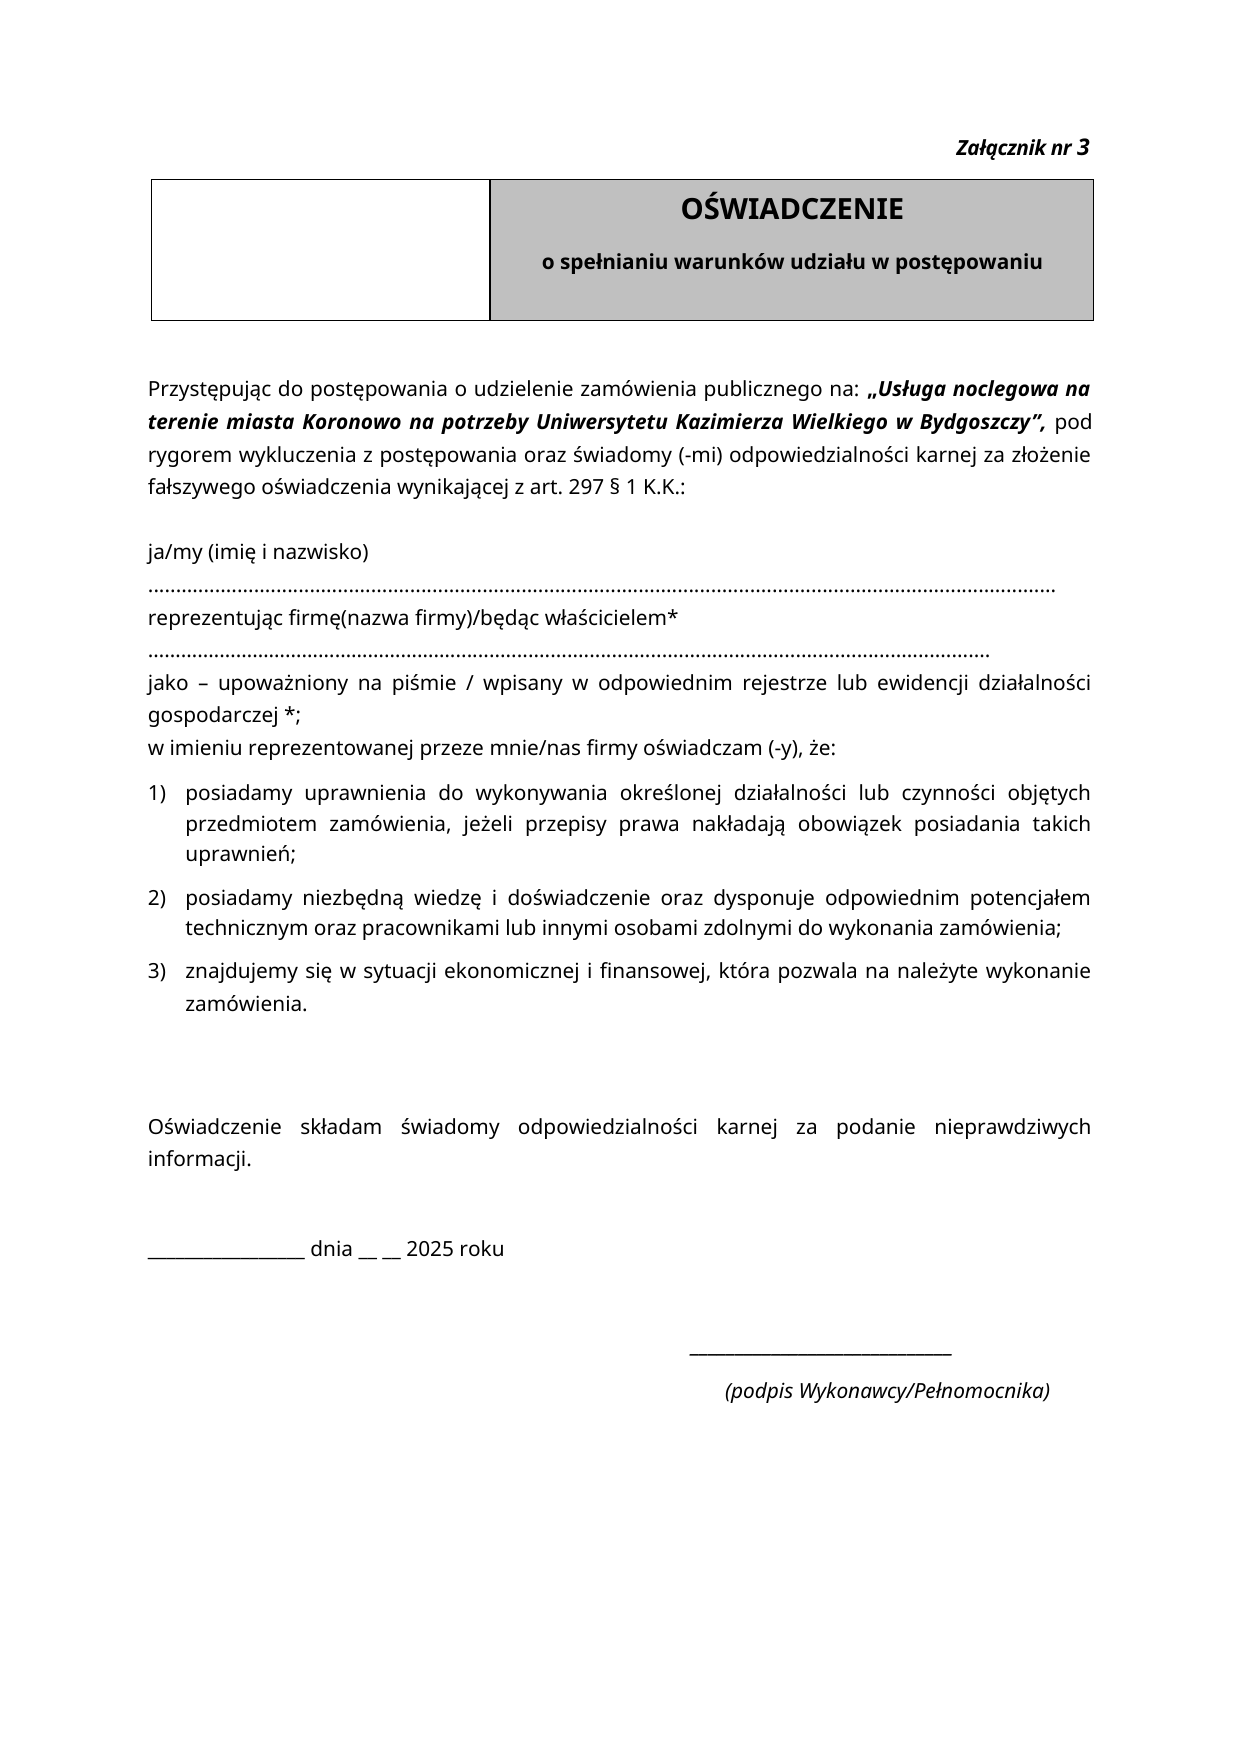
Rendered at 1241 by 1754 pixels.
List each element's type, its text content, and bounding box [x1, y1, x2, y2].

list posiadamy uprawnienia do wykonywania określonej działalności lub czynności objętych przedmiotem zamówienia, jeżeli przepisy prawa nakładają obowiązek posiadania takich uprawnień; [148, 778, 1092, 868]
text _________________ dnia __ __ 2025 roku [148, 1234, 1092, 1263]
list znajdujemy się w sytuacji ekonomicznej i finansowej, która pozwala na należyte wykonanie zamówienia. [148, 956, 1092, 1017]
text w imieniu reprezentowanej przeze mnie/nas firmy oświadczam (-y), że: [148, 733, 1092, 762]
text ................................................................................................................................................................... [148, 570, 1092, 598]
text Przystępując do postępowania o udzielenie zamówienia publicznego na: „Usługa noclegowa na terenie miasta Koronowo na potrzeby Uniwersytetu Kazimierza Wielkiego w Bydgoszczy”, pod rygorem wykluczenia z postępowania oraz świadomy (-mi) odpowiedzialności karnej za złożenie fałszywego oświadczenia wynikającej z art. 297 § 1 K.K.: [148, 374, 1092, 501]
text ……….………………………………………................................................................................................. [148, 635, 1092, 664]
text ja/my (imię i nazwisko) [148, 537, 1092, 566]
text reprezentując firmę(nazwa firmy)/będąc właścicielem* [148, 603, 1092, 631]
list posiadamy niezbędną wiedzę i doświadczenie oraz dysponuje odpowiednim potencjałem technicznym oraz pracownikami lub innymi osobami zdolnymi do wykonania zamówienia; [148, 883, 1092, 942]
text Załącznik nr 3 [148, 131, 1092, 162]
text (podpis Wykonawcy/Pełnomocnika) [148, 1377, 1092, 1405]
text _____________________________ [148, 1328, 1092, 1359]
text jako – upoważniony na piśmie / wpisany w odpowiednim rejestrze lub ewidencji działalności gospodarczej *; [148, 668, 1092, 729]
text Oświadczenie składam świadomy odpowiedzialności karnej za podanie nieprawdziwych informacji. [148, 1112, 1092, 1173]
